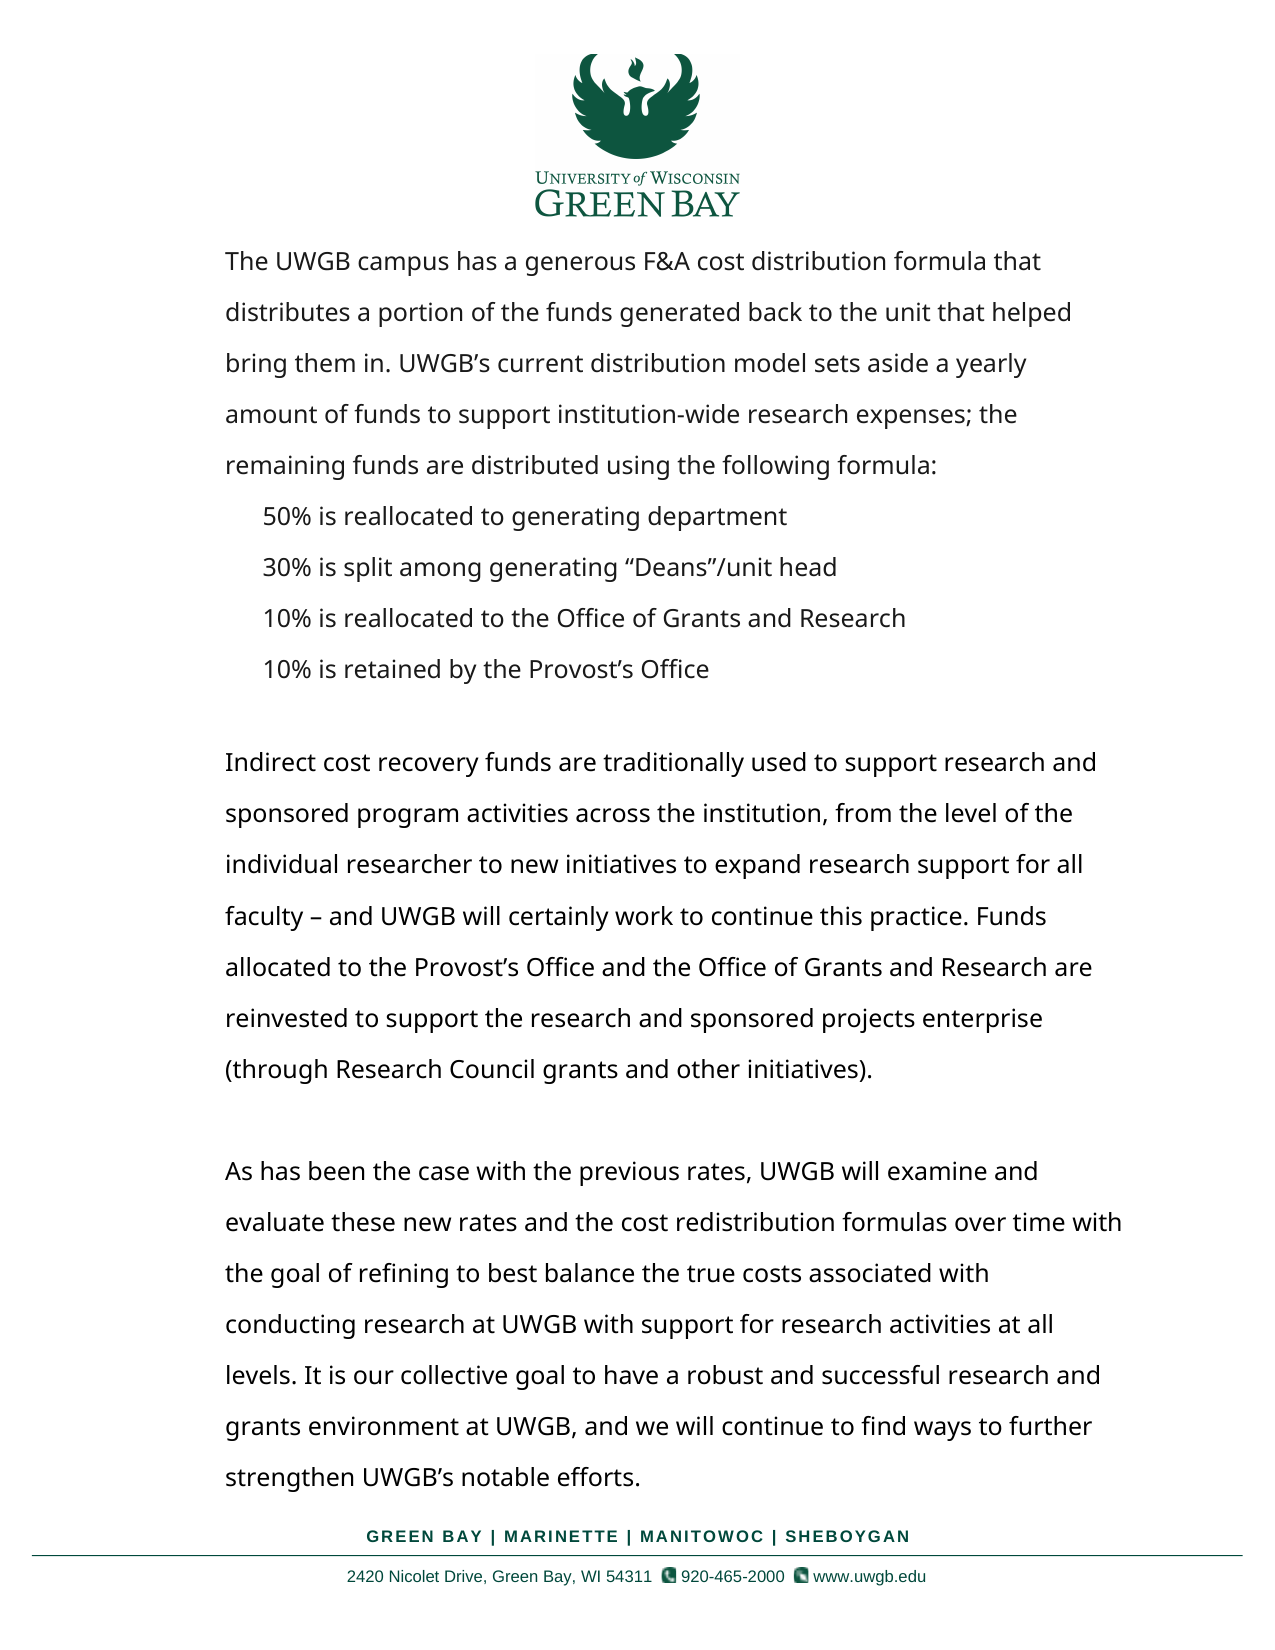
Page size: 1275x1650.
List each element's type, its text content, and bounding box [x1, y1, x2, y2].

text 30% is split among generating “Deans”/unit head [262, 550, 1125, 584]
text 10% is retained by the Provost’s Office [262, 652, 1125, 686]
picture [535, 54, 740, 217]
text 10% is reallocated to the Office of Grants and Research [262, 601, 1125, 635]
text The UWGB campus has a generous F&A cost distribution formula that distributes a portion of the funds generated back to the unit that helped bring them in. UWGB’s current distribution model sets aside a yearly amount of funds to support institution-wide research expenses; the remaining funds are distributed using the following formula: [225, 244, 1125, 482]
text As has been the case with the previous rates, UWGB will examine and evaluate these new rates and the cost redistribution formulas over time with the goal of refining to best balance the true costs associated with conducting research at UWGB with support for research activities at all levels. It is our collective goal to have a robust and successful research and grants environment at UWGB, and we will continue to find ways to further strengthen UWGB’s notable efforts. [225, 1153, 1125, 1494]
text 50% is reallocated to generating department [262, 499, 1125, 533]
text Indirect cost recovery funds are traditionally used to support research and sponsored program activities across the institution, from the level of the individual researcher to new initiatives to expand research support for all faculty – and UWGB will certainly work to continue this practice. Funds allocated to the Provost’s Office and the Office of Grants and Research are reinvested to support the research and sponsored projects enterprise (through Research Council grants and other initiatives). [225, 745, 1125, 1085]
